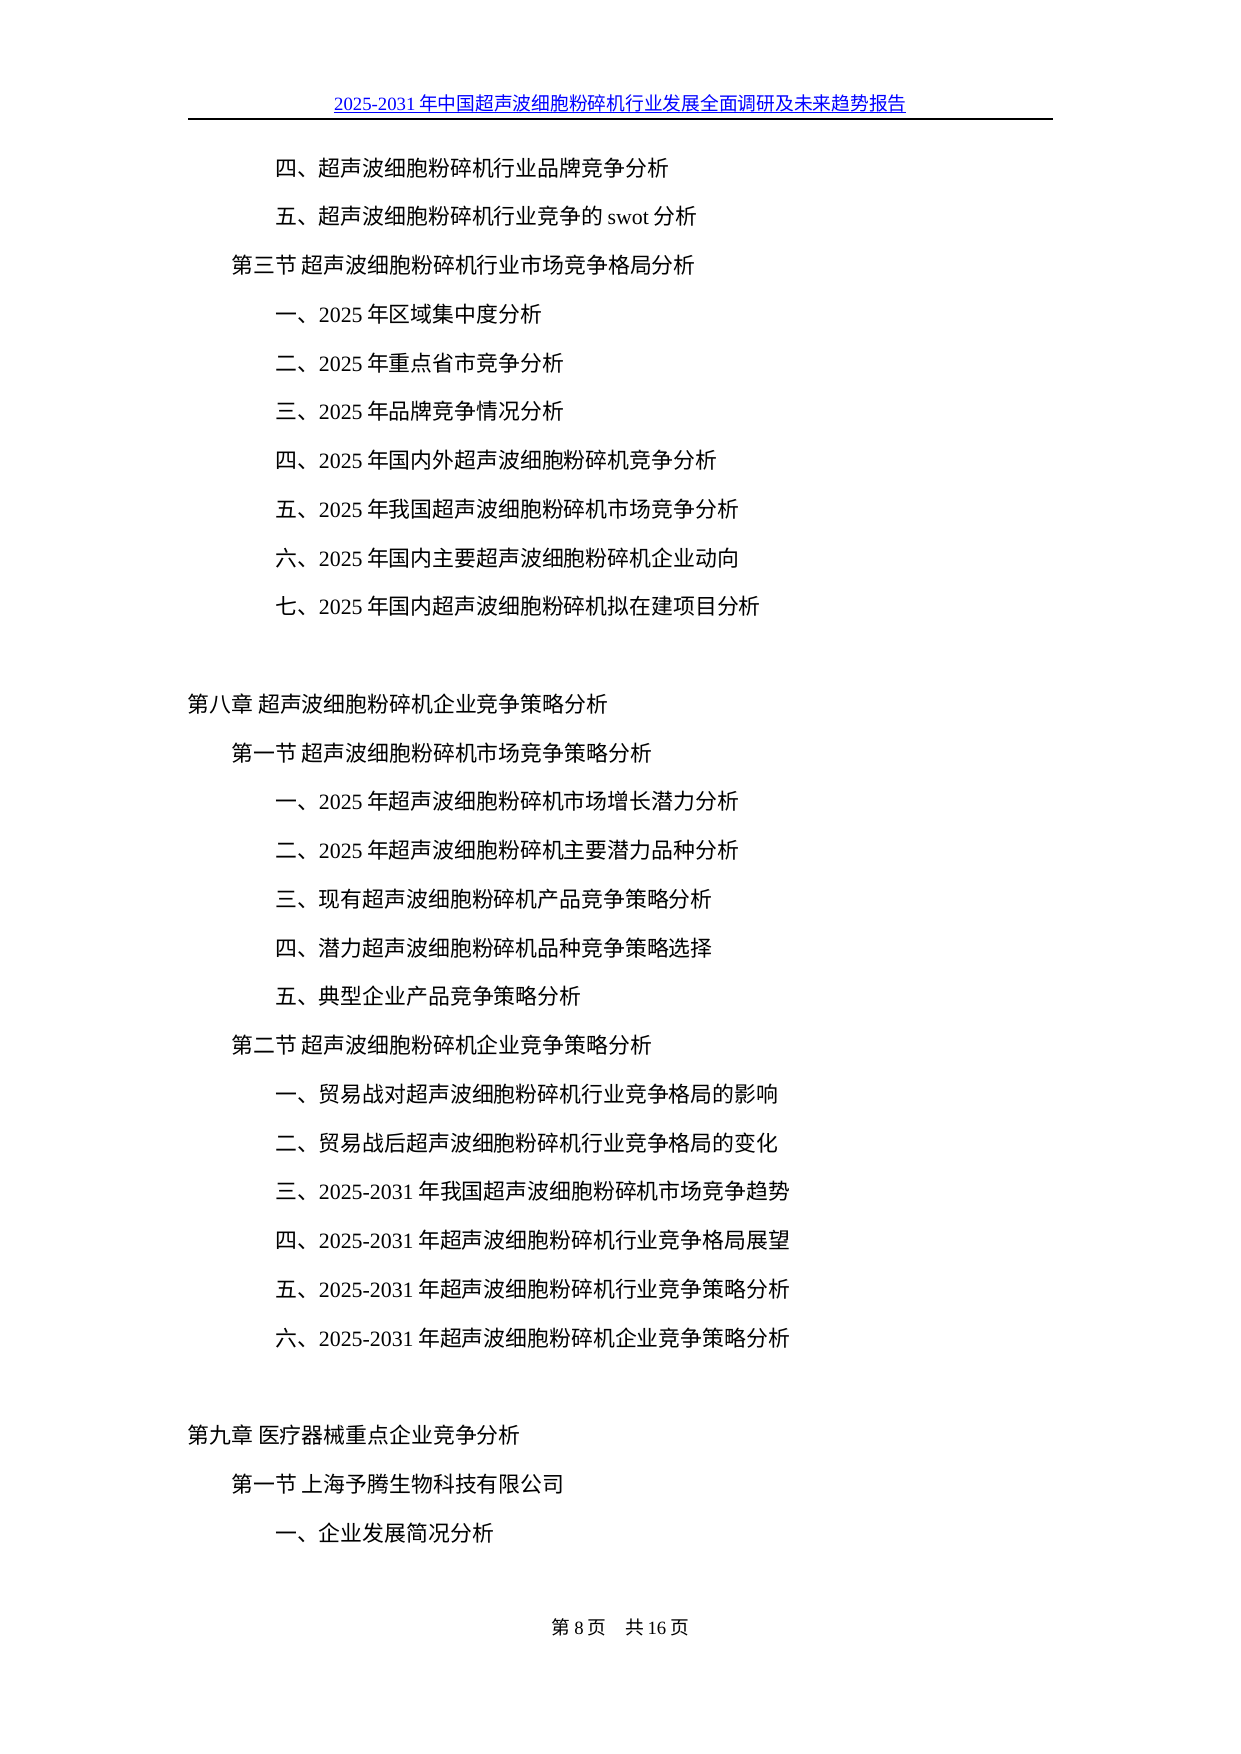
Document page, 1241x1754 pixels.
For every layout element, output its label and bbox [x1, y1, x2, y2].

text [187, 150, 1053, 1548]
